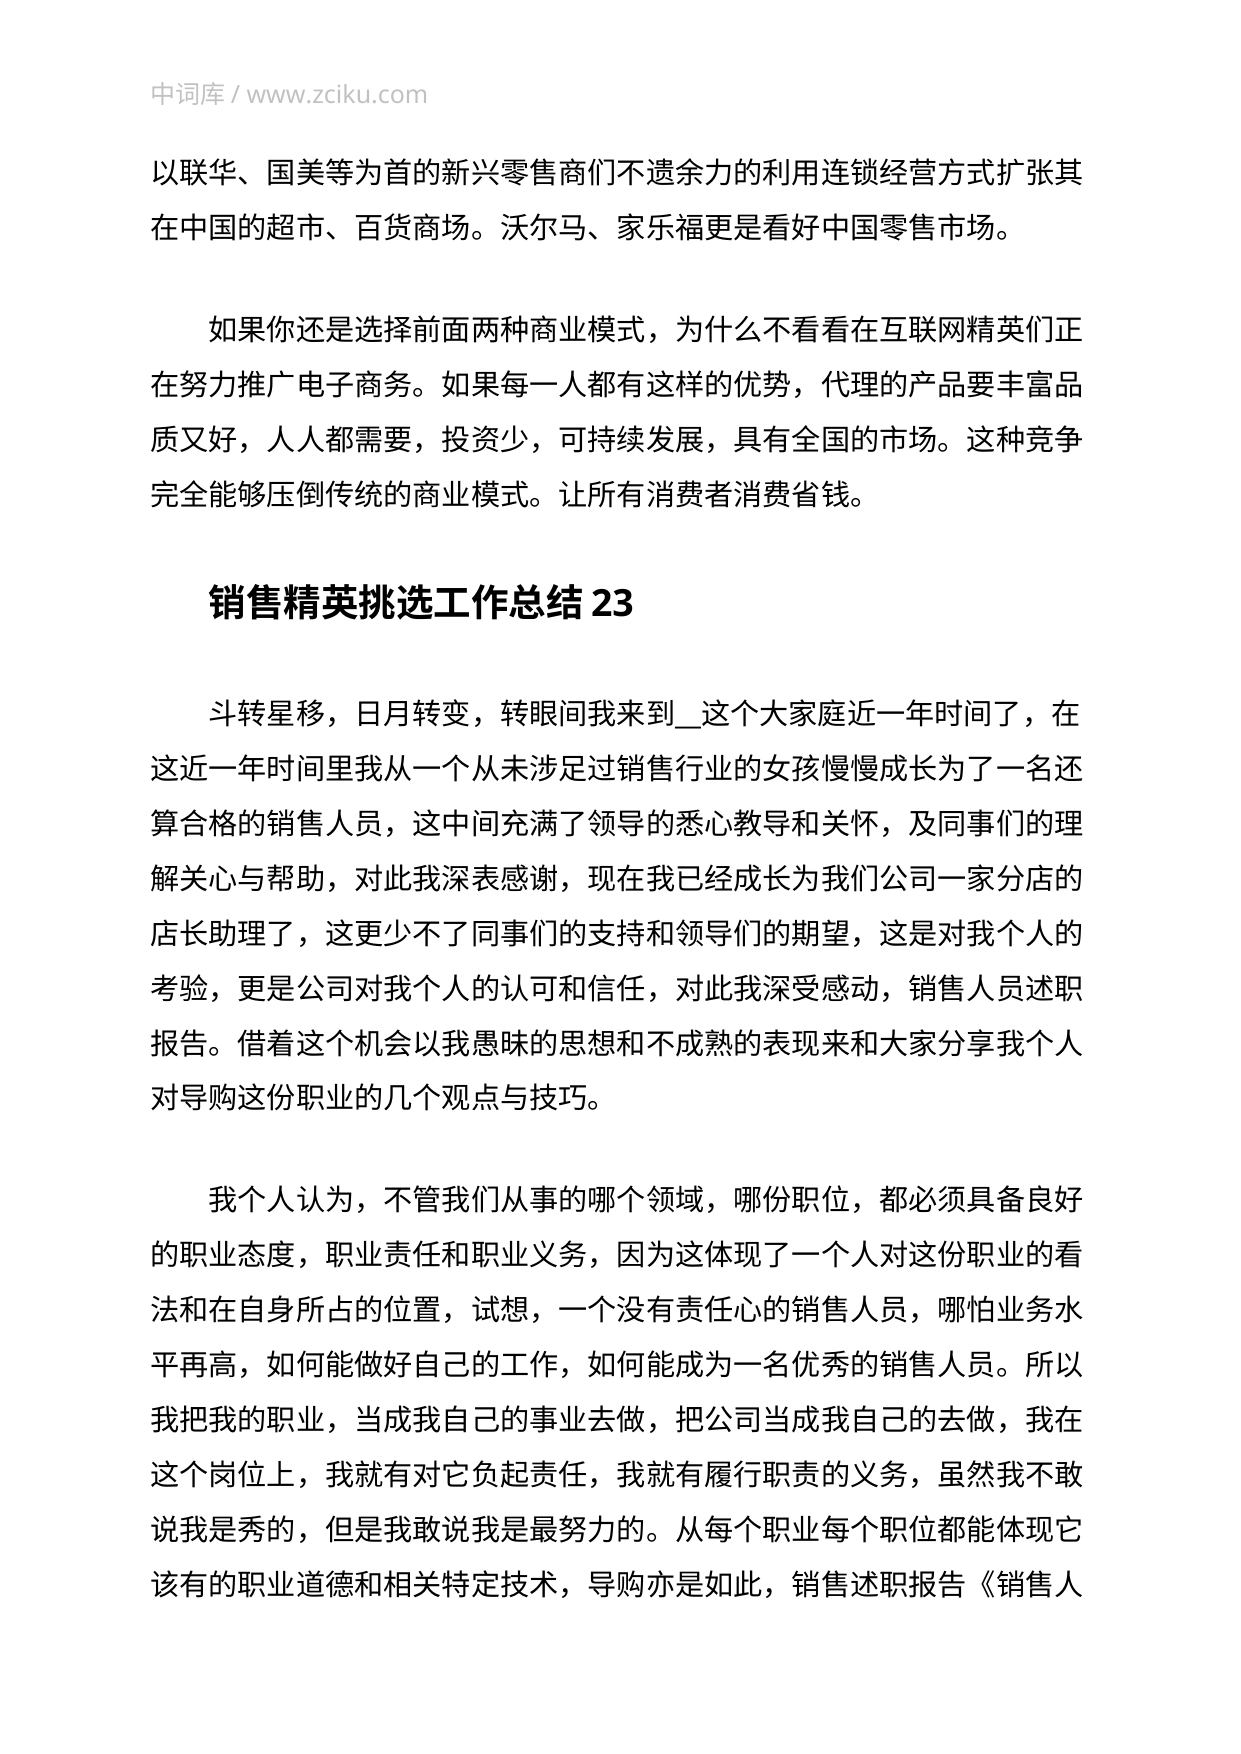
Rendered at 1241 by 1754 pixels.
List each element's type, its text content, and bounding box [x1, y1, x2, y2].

text 如果你还是选择前面两种商业模式，为什么不看看在互联网精英们正在努力推广电子商务。如果每一人都有这样的优势，代理的产品要丰富品质又好，人人都需要，投资少，可持续发展，具有全国的市场。这种竞争完全能够压倒传统的商业模式。让所有消费者消费省钱。 [150, 307, 1090, 514]
text 斗转星移，日月转变，转眼间我来到__这个大家庭近一年时间了，在这近一年时间里我从一个从未涉足过销售行业的女孩慢慢成长为了一名还算合格的销售人员，这中间充满了领导的悉心教导和关怀，及同事们的理解关心与帮助，对此我深表感谢，现在我已经成长为我们公司一家分店的店长助理了，这更少不了同事们的支持和领导们的期望，这是对我个人的考验，更是公司对我个人的认可和信任，对此我深受感动，销售人员述职报告。借着这个机会以我愚昧的思想和不成熟的表现来和大家分享我个人对导购这份职业的几个观点与技巧。 [150, 691, 1090, 1117]
text 销售精英挑选工作总结23 [150, 573, 1090, 628]
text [150, 150, 1090, 247]
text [150, 1177, 1090, 1603]
